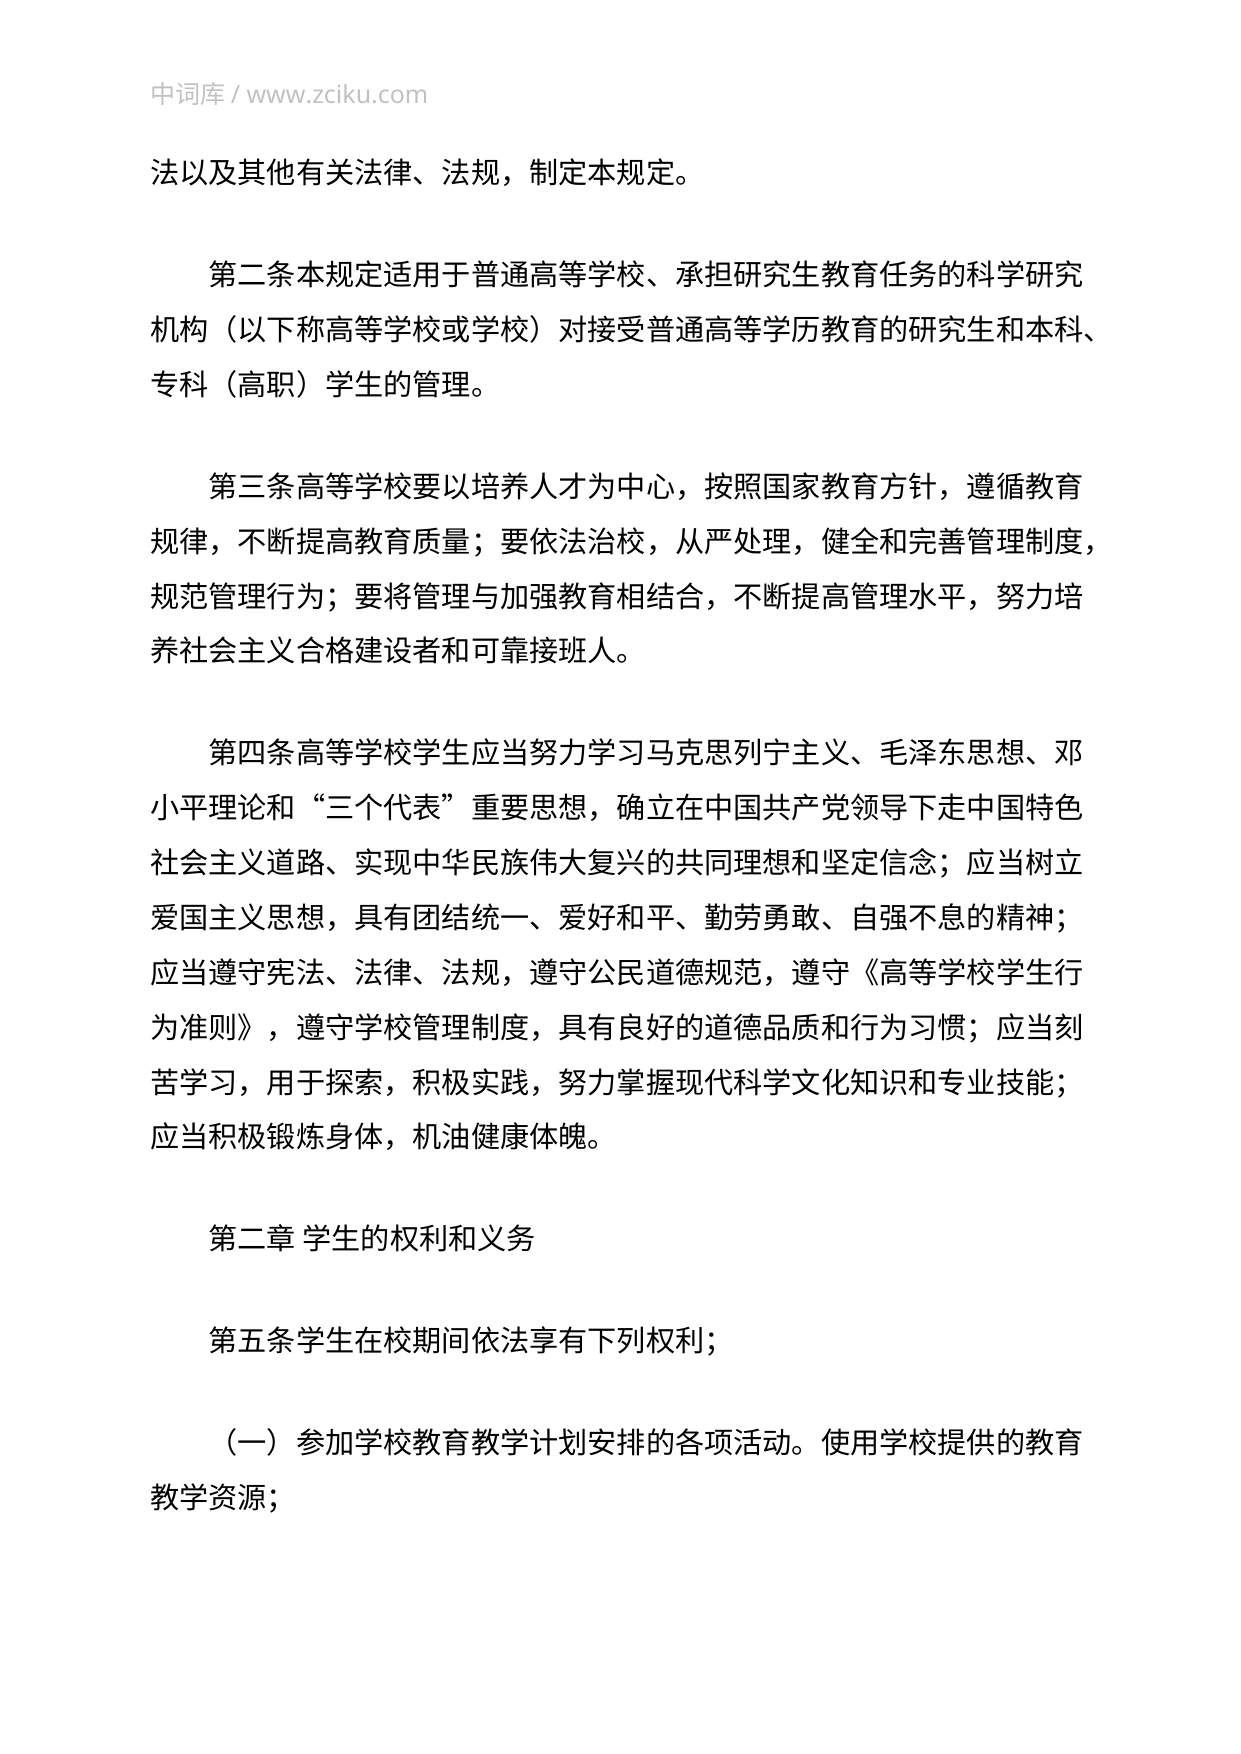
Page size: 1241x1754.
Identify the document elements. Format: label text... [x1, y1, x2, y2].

text 第二条本规定适用于普通高等学校、承担研究生教育任务的科学研究机构（以下称高等学校或学校）对接受普通高等学历教育的研究生和本科、专科（高职）学生的管理。 [150, 252, 1090, 404]
text 第二章 学生的权利和义务 [150, 1216, 1090, 1258]
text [150, 150, 1090, 192]
text 第四条高等学校学生应当努力学习马克思列宁主义、毛泽东思想、邓小平理论和“三个代表”重要思想，确立在中国共产党领导下走中国特色社会主义道路、实现中华民族伟大复兴的共同理想和坚定信念；应当树立爱国主义思想，具有团结统一、爱好和平、勤劳勇敢、自强不息的精神；应当遵守宪法、法律、法规，遵守公民道德规范，遵守《高等学校学生行为准则》，遵守学校管理制度，具有良好的道德品质和行为习惯；应当刻苦学习，用于探索，积极实践，努力掌握现代科学文化知识和专业技能；应当积极锻炼身体，机油健康体魄。 [150, 730, 1090, 1156]
text 第三条高等学校要以培养人才为中心，按照国家教育方针，遵循教育规律，不断提高教育质量；要依法治校，从严处理，健全和完善管理制度，规范管理行为；要将管理与加强教育相结合，不断提高管理水平，努力培养社会主义合格建设者和可靠接班人。 [150, 463, 1090, 670]
text 第五条学生在校期间依法享有下列权利； [150, 1318, 1090, 1360]
text （一）参加学校教育教学计划安排的各项活动。使用学校提供的教育教学资源； [150, 1419, 1090, 1517]
